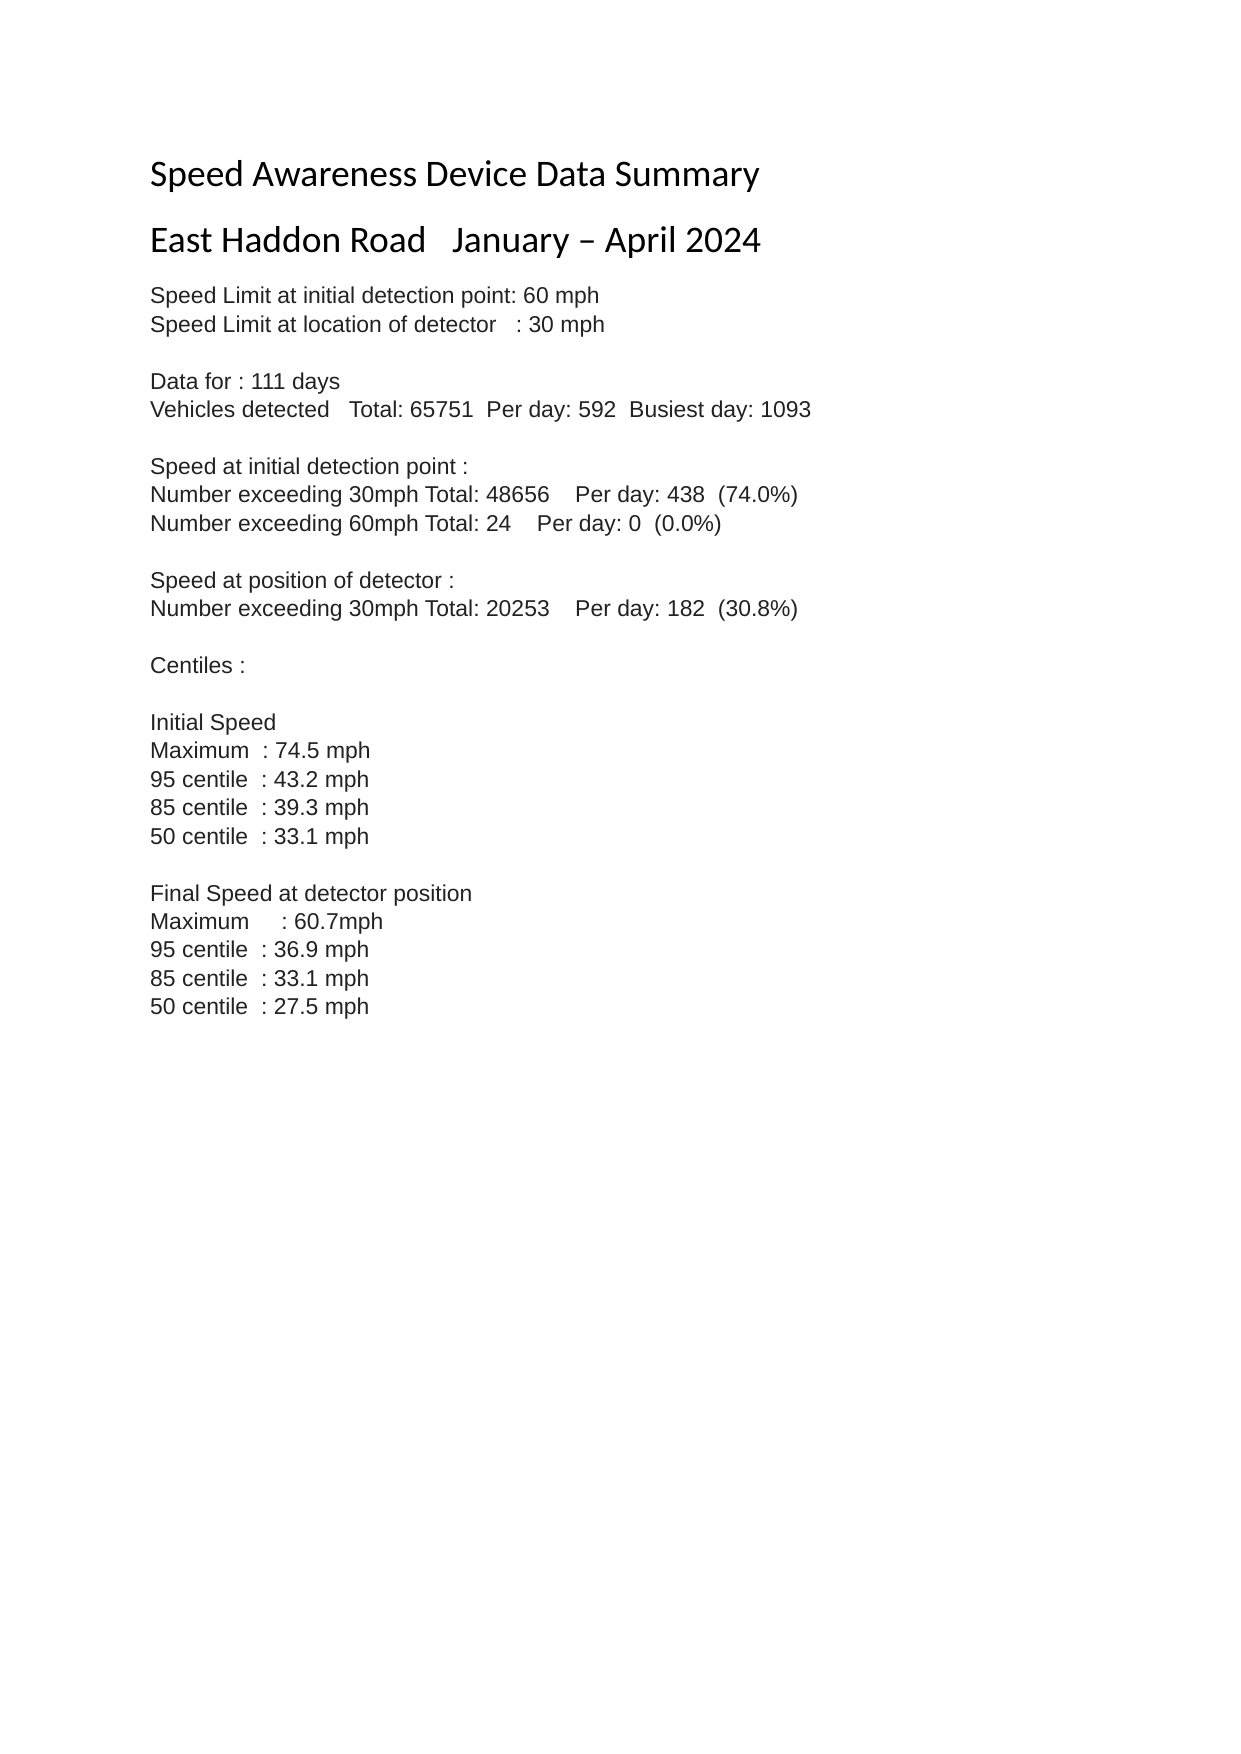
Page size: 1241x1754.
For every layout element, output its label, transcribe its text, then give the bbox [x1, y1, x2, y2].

text East Haddon Road January – April 2024 [150, 216, 1090, 262]
text Speed Limit at initial detection point: 60 mph Speed Limit at location of detector : 30 mph Data for : 111 days Vehicles detected Total: 65751 Per day: 592 Busiest day: 1093 Speed at initial detection point : Number exceeding 30mph Total: 48656 Per day: 438 (74.0%) Number exceeding 60mph Total: 24 Per day: 0 (0.0%) Speed at position of detector : Number exceeding 30mph Total: 20253 Per day: 182 (30.8%) Centiles : Initial Speed Maximum : 74.5 mph 95 centile : 43.2 mph 85 centile : 39.3 mph 50 centile : 33.1 mph Final Speed at detector position Maximum : 60.7mph 95 centile : 36.9 mph 85 centile : 33.1 mph 50 centile : 27.5 mph [150, 282, 1090, 1019]
text Speed Awareness Device Data Summary [150, 150, 1090, 196]
